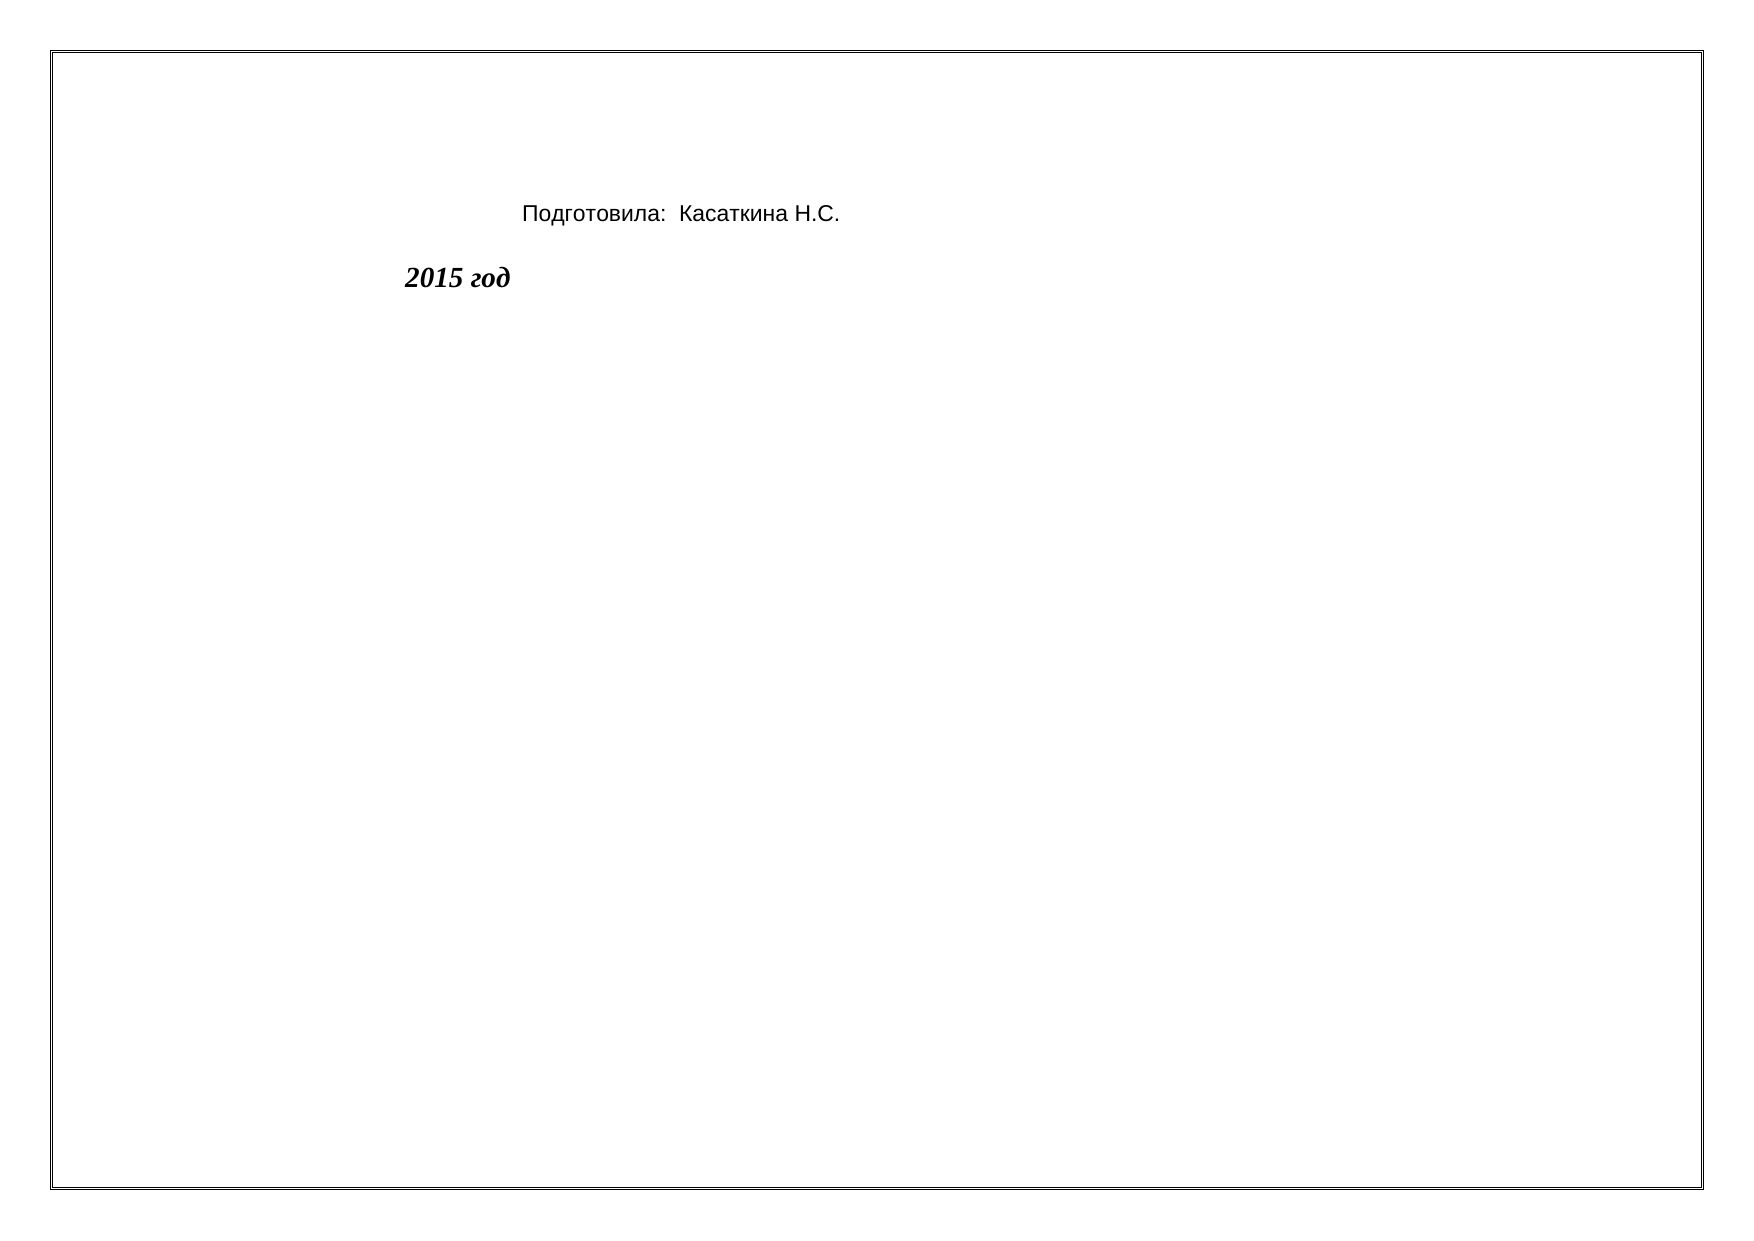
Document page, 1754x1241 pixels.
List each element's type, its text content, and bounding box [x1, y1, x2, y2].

text 2015 год [75, 260, 840, 293]
text Подготовила: Касаткина Н.С. [75, 200, 840, 226]
